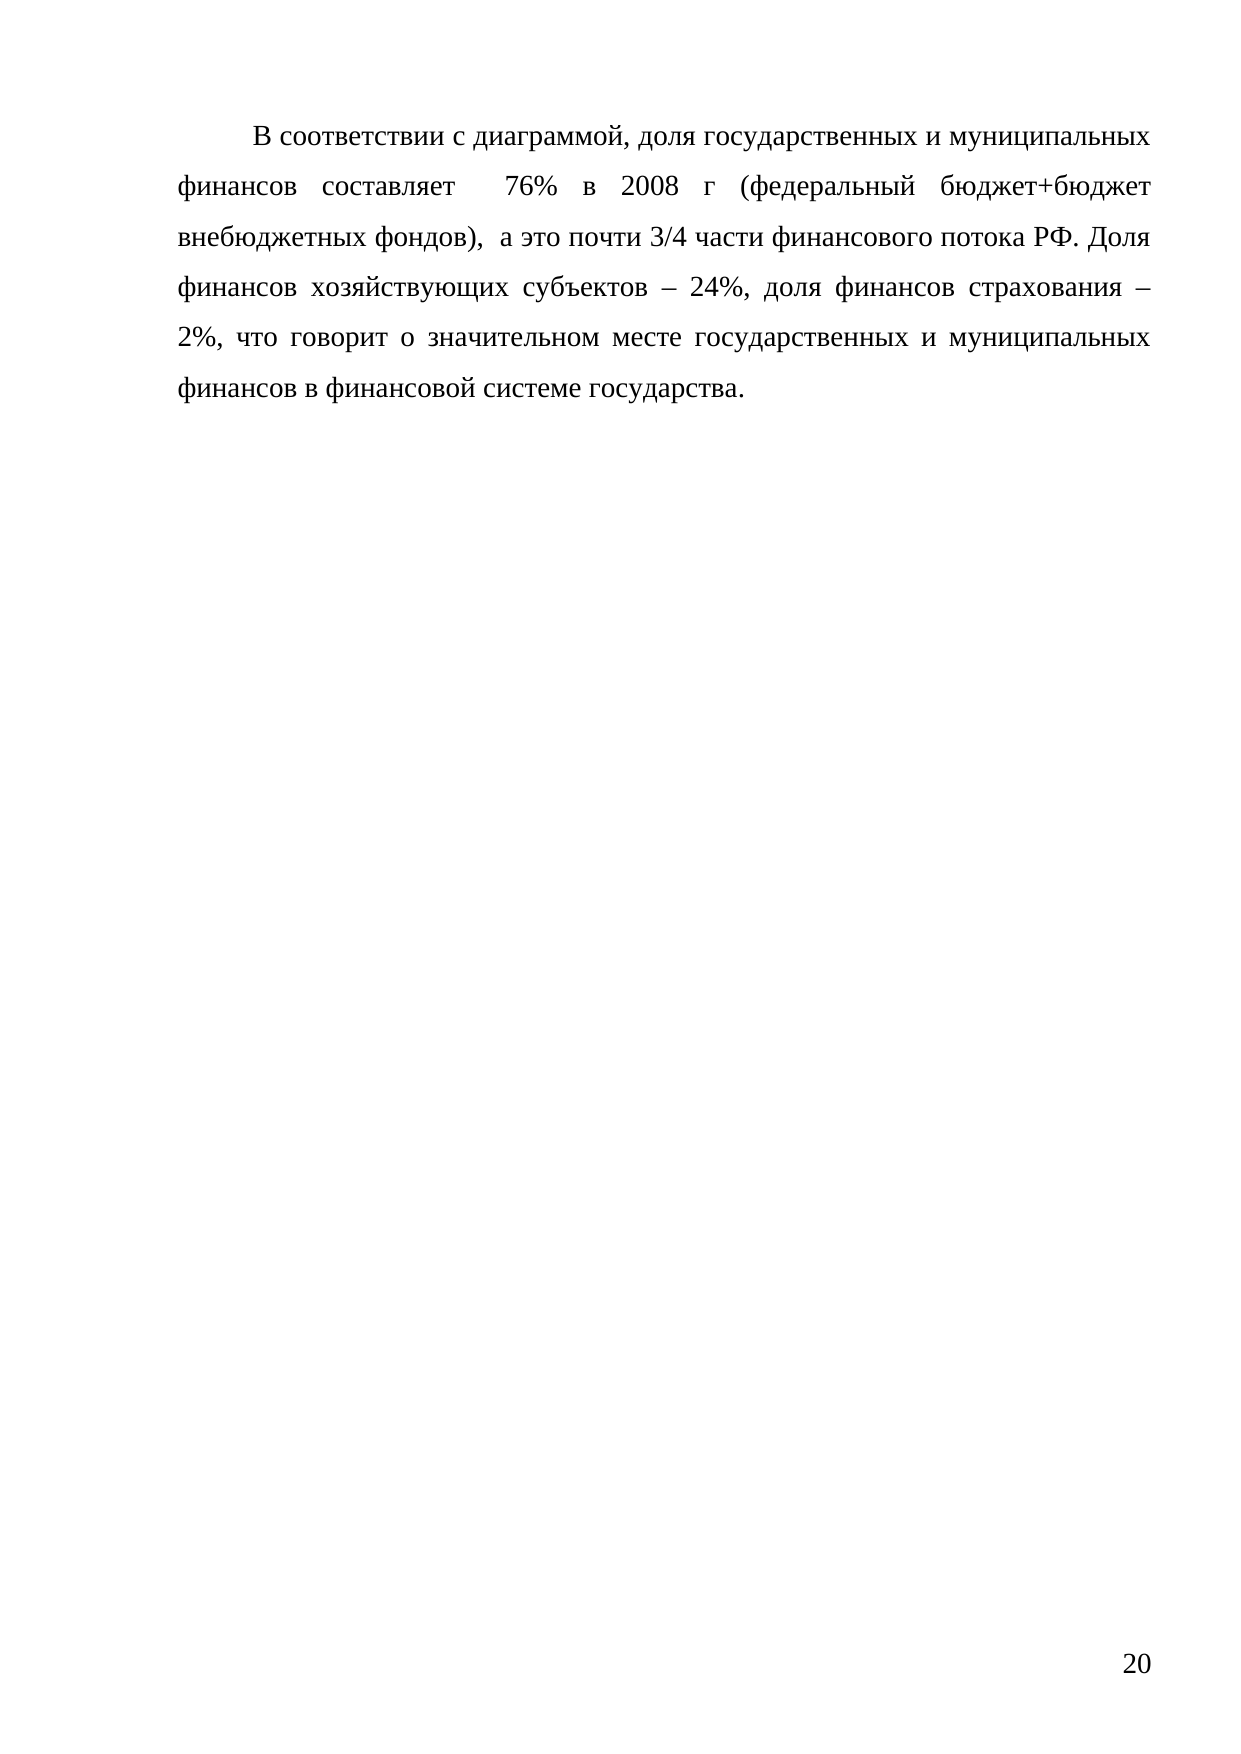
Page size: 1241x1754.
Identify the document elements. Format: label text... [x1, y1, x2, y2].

text В соответствии с диаграммой, доля государственных и муниципальных финансов составляет 76% в (федеральный бюджет+бюджет внебюджетных фондов), а это почти 3/4 части финансового потока РФ. Доля финансов хозяйствующих субъектов – 24%, доля финансов страхования – 2%, что говорит о значительном месте государственных и муниципальных финансов в финансовой системе государства. [177, 118, 1152, 403]
